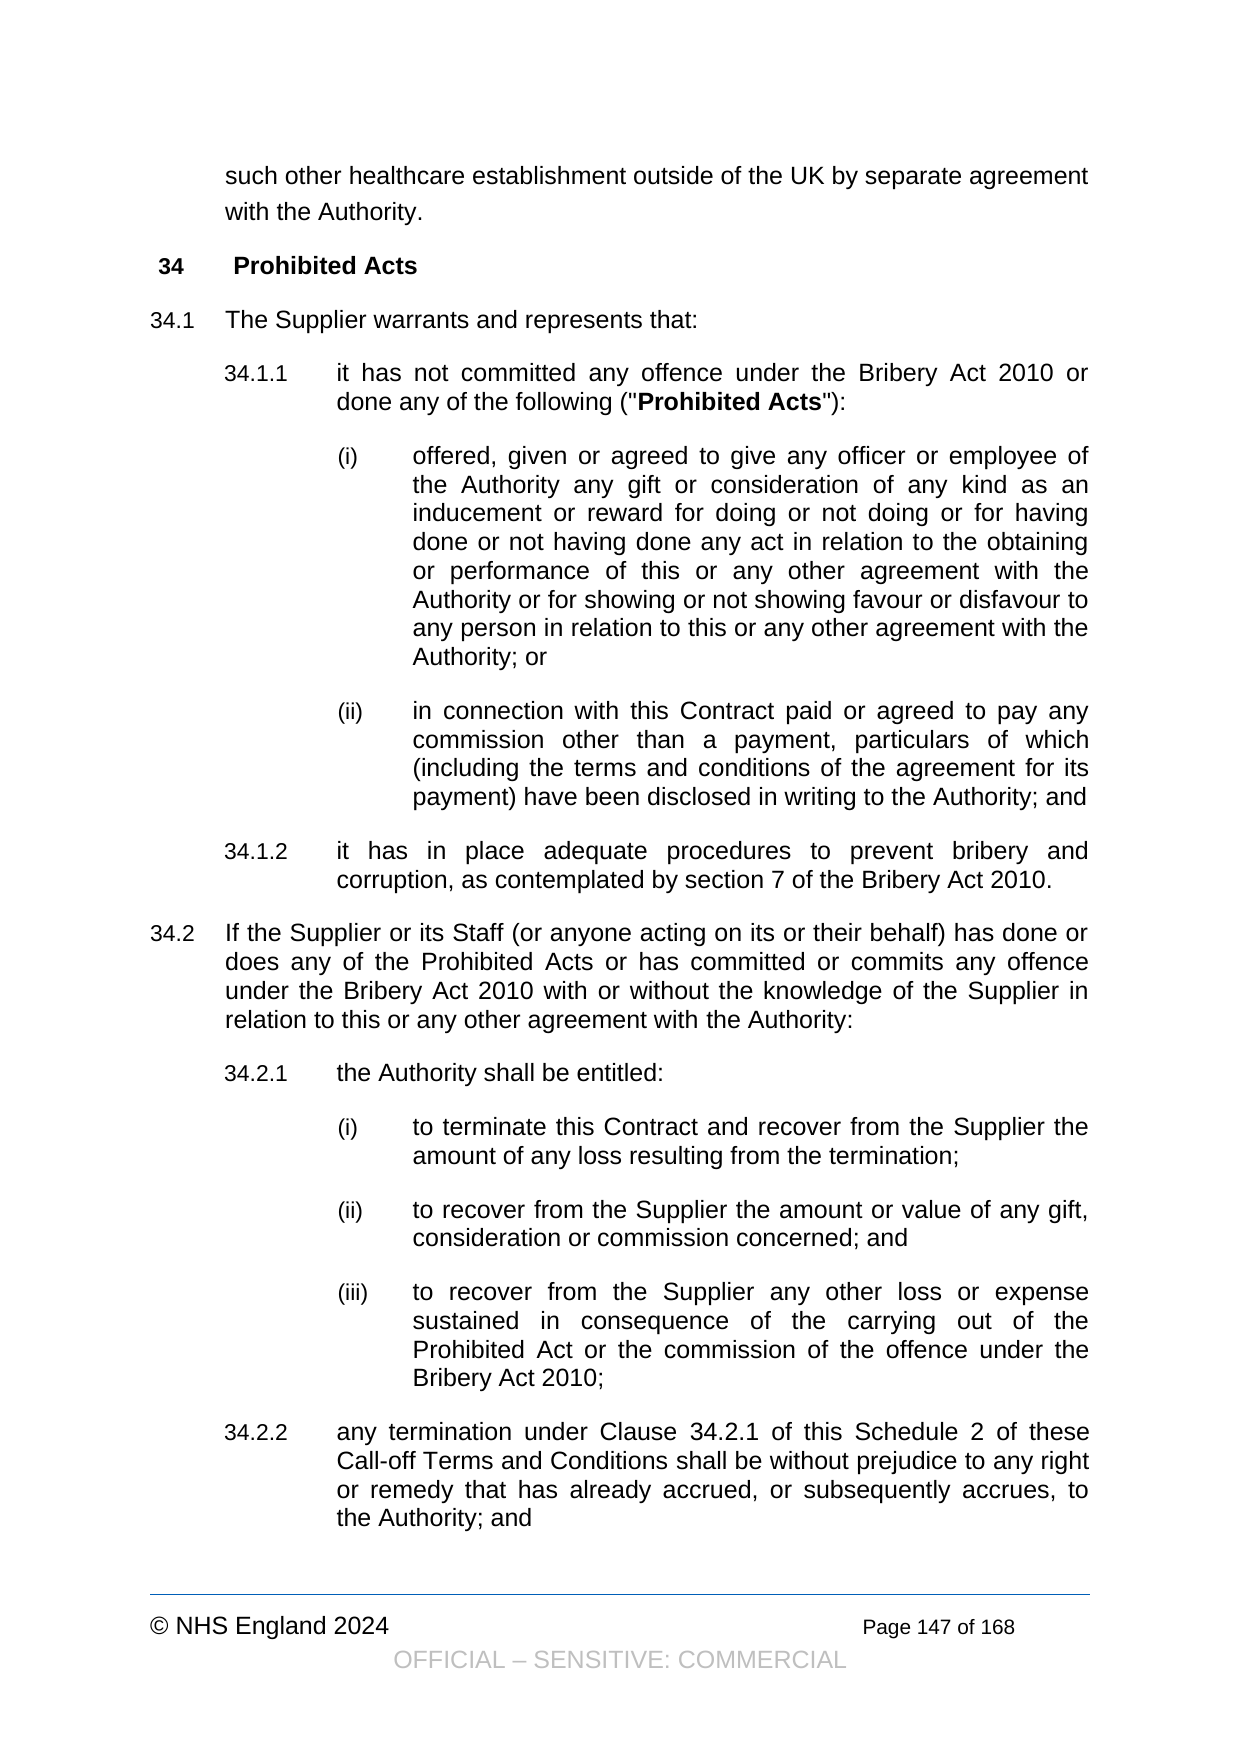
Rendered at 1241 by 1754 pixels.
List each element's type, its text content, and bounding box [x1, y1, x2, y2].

subtitle the Authority shall be entitled: [224, 1058, 1090, 1087]
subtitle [150, 161, 1090, 226]
subtitle in connection with this Contract paid or agreed to pay any commission other than a payment, particulars of which (including the terms and conditions of the agreement for its payment) have been disclosed in writing to the Authority; and [337, 696, 1090, 811]
subtitle it has in place adequate procedures to prevent bribery and corruption, as contemplated by section 7 of the Bribery Act 2010. [224, 836, 1090, 893]
subtitle to recover from the Supplier any other loss or expense sustained in consequence of the carrying out of the Prohibited Act or the commission of the offence under the Bribery Act 2010; [337, 1277, 1090, 1392]
subtitle offered, given or agreed to give any officer or employee of the Authority any gift or consideration of any kind as an inducement or reward for doing or not doing or for having done or not having done any act in relation to the obtaining or performance of this or any other agreement with the Authority or for showing or not showing favour or disfavour to any person in relation to this or any other agreement with the Authority; or [337, 441, 1090, 671]
subtitle to recover from the Supplier the amount or value of any gift, consideration or commission concerned; and [337, 1195, 1090, 1252]
subtitle any termination under Clause 34.2.1 of this Schedule 2 of these Call-off Terms and Conditions shall be without prejudice to any right or remedy that has already accrued, or subsequently accrues, to the Authority; and [224, 1417, 1090, 1532]
subtitle Prohibited Acts [158, 251, 1090, 280]
subtitle to terminate this Contract and recover from the Supplier the amount of any loss resulting from the termination; [337, 1112, 1090, 1170]
subtitle it has not committed any offence under the Bribery Act 2010 or done any of the following ("Prohibited Acts"): [224, 358, 1090, 416]
subtitle If the Supplier or its Staff (or anyone acting on its or their behalf) has done or does any of the Prohibited Acts or has committed or commits any offence under the Bribery Act 2010 with or without the knowledge of the Supplier in relation to this or any other agreement with the Authority: [150, 918, 1090, 1033]
subtitle The Supplier warrants and represents that: [150, 305, 1090, 333]
